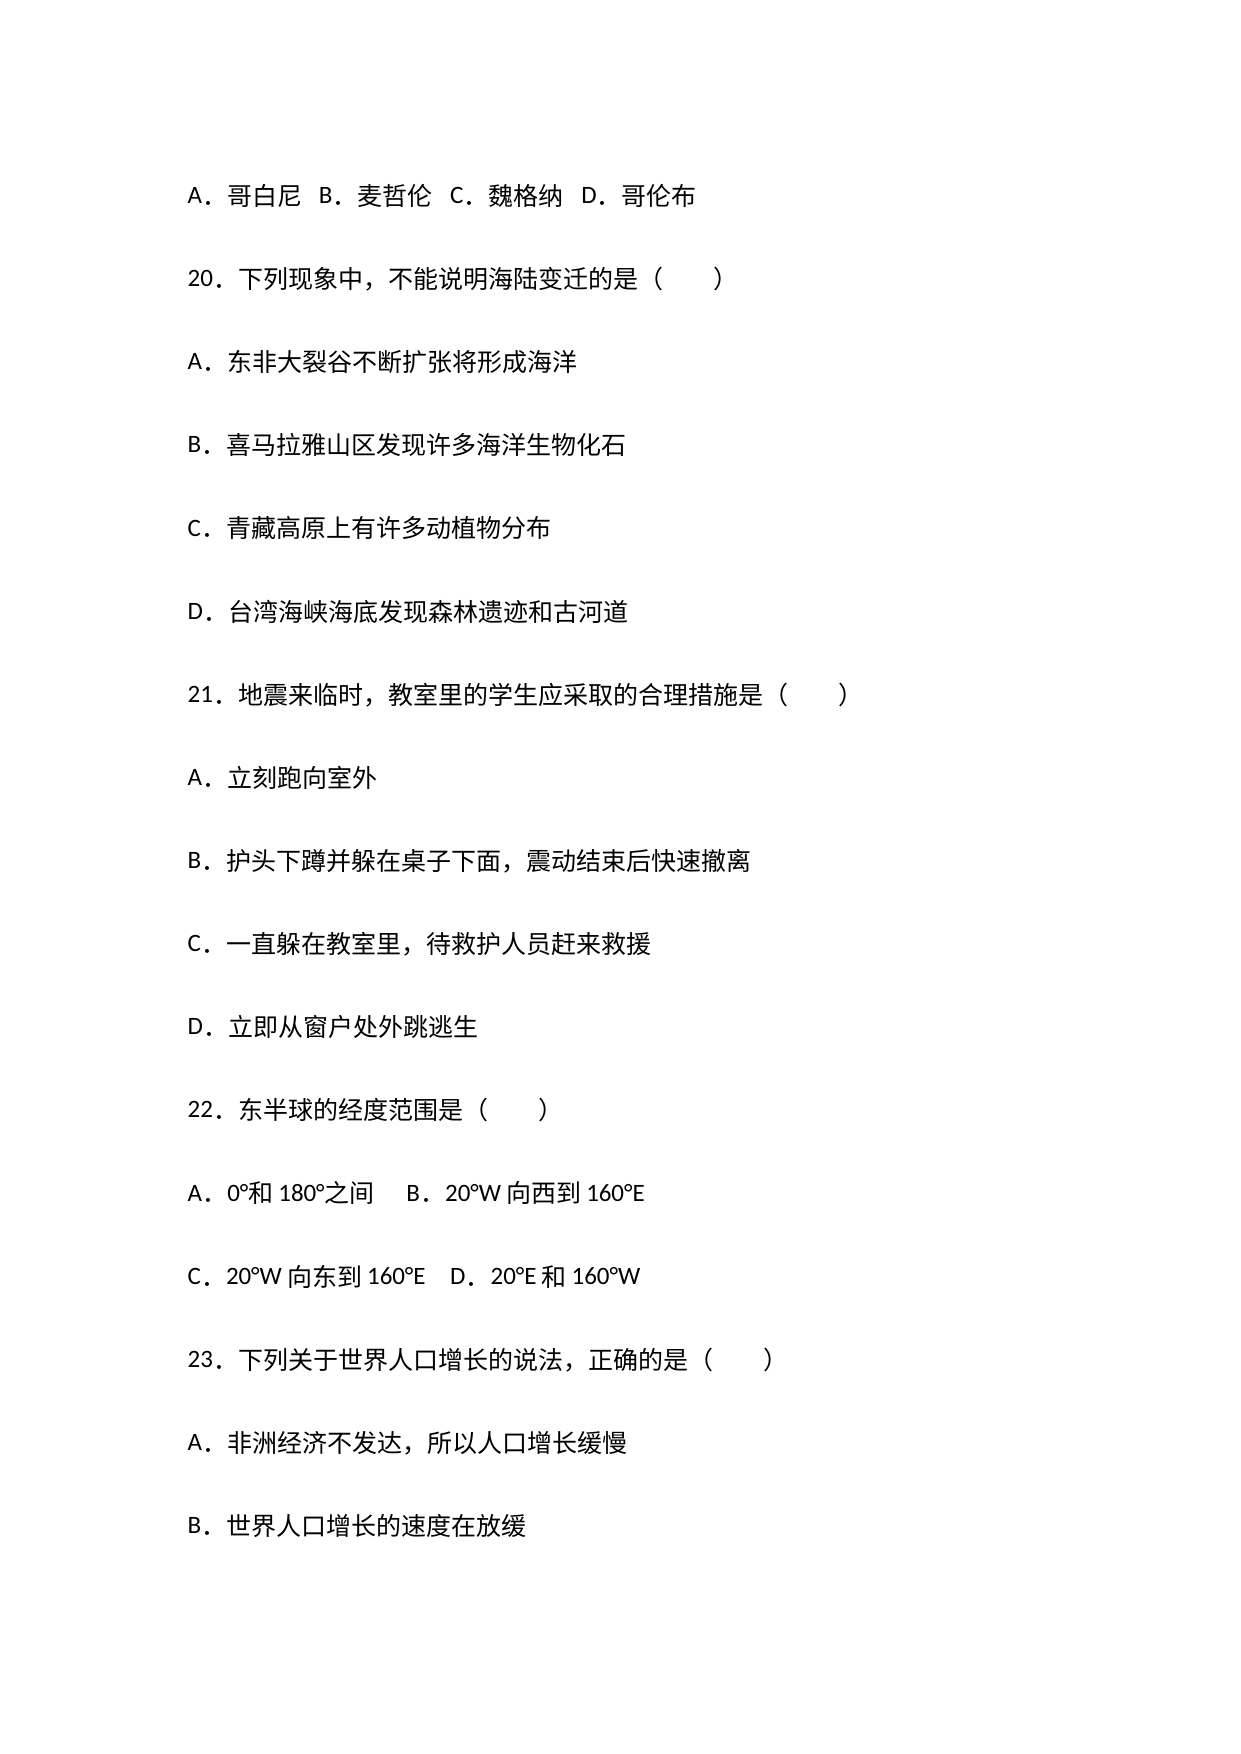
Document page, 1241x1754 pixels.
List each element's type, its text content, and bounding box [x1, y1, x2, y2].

text D．立即从窗户处外跳逃生 [187, 993, 1053, 1058]
text A．哥白尼 B．麦哲伦 C．魏格纳 D．哥伦布 [187, 162, 1053, 227]
text A．东非大裂谷不断扩张将形成海洋 [187, 328, 1053, 393]
text C．20°W向东到160°E D．20°E和160°W [187, 1243, 1053, 1308]
text B．护头下蹲并躲在桌子下面，震动结束后快速撤离 [187, 827, 1053, 892]
text D．台湾海峡海底发现森林遗迹和古河道 [187, 578, 1053, 643]
text A．非洲经济不发达，所以人口增长缓慢 [187, 1409, 1053, 1474]
text 23．下列关于世界人口增长的说法，正确的是（ ） [187, 1326, 1053, 1391]
text A．立刻跑向室外 [187, 744, 1053, 809]
text C．一直躲在教室里，待救护人员赶来救援 [187, 910, 1053, 975]
text A．0°和180°之间 B．20°W向西到160°E [187, 1159, 1053, 1224]
text 22．东半球的经度范围是（ ） [187, 1076, 1053, 1141]
text 20．下列现象中，不能说明海陆变迁的是（ ） [187, 245, 1053, 310]
text C．青藏高原上有许多动植物分布 [187, 494, 1053, 559]
text 21．地震来临时，教室里的学生应采取的合理措施是（ ） [187, 661, 1053, 726]
text B．世界人口增长的速度在放缓 [187, 1492, 1053, 1557]
text B．喜马拉雅山区发现许多海洋生物化石 [187, 411, 1053, 476]
